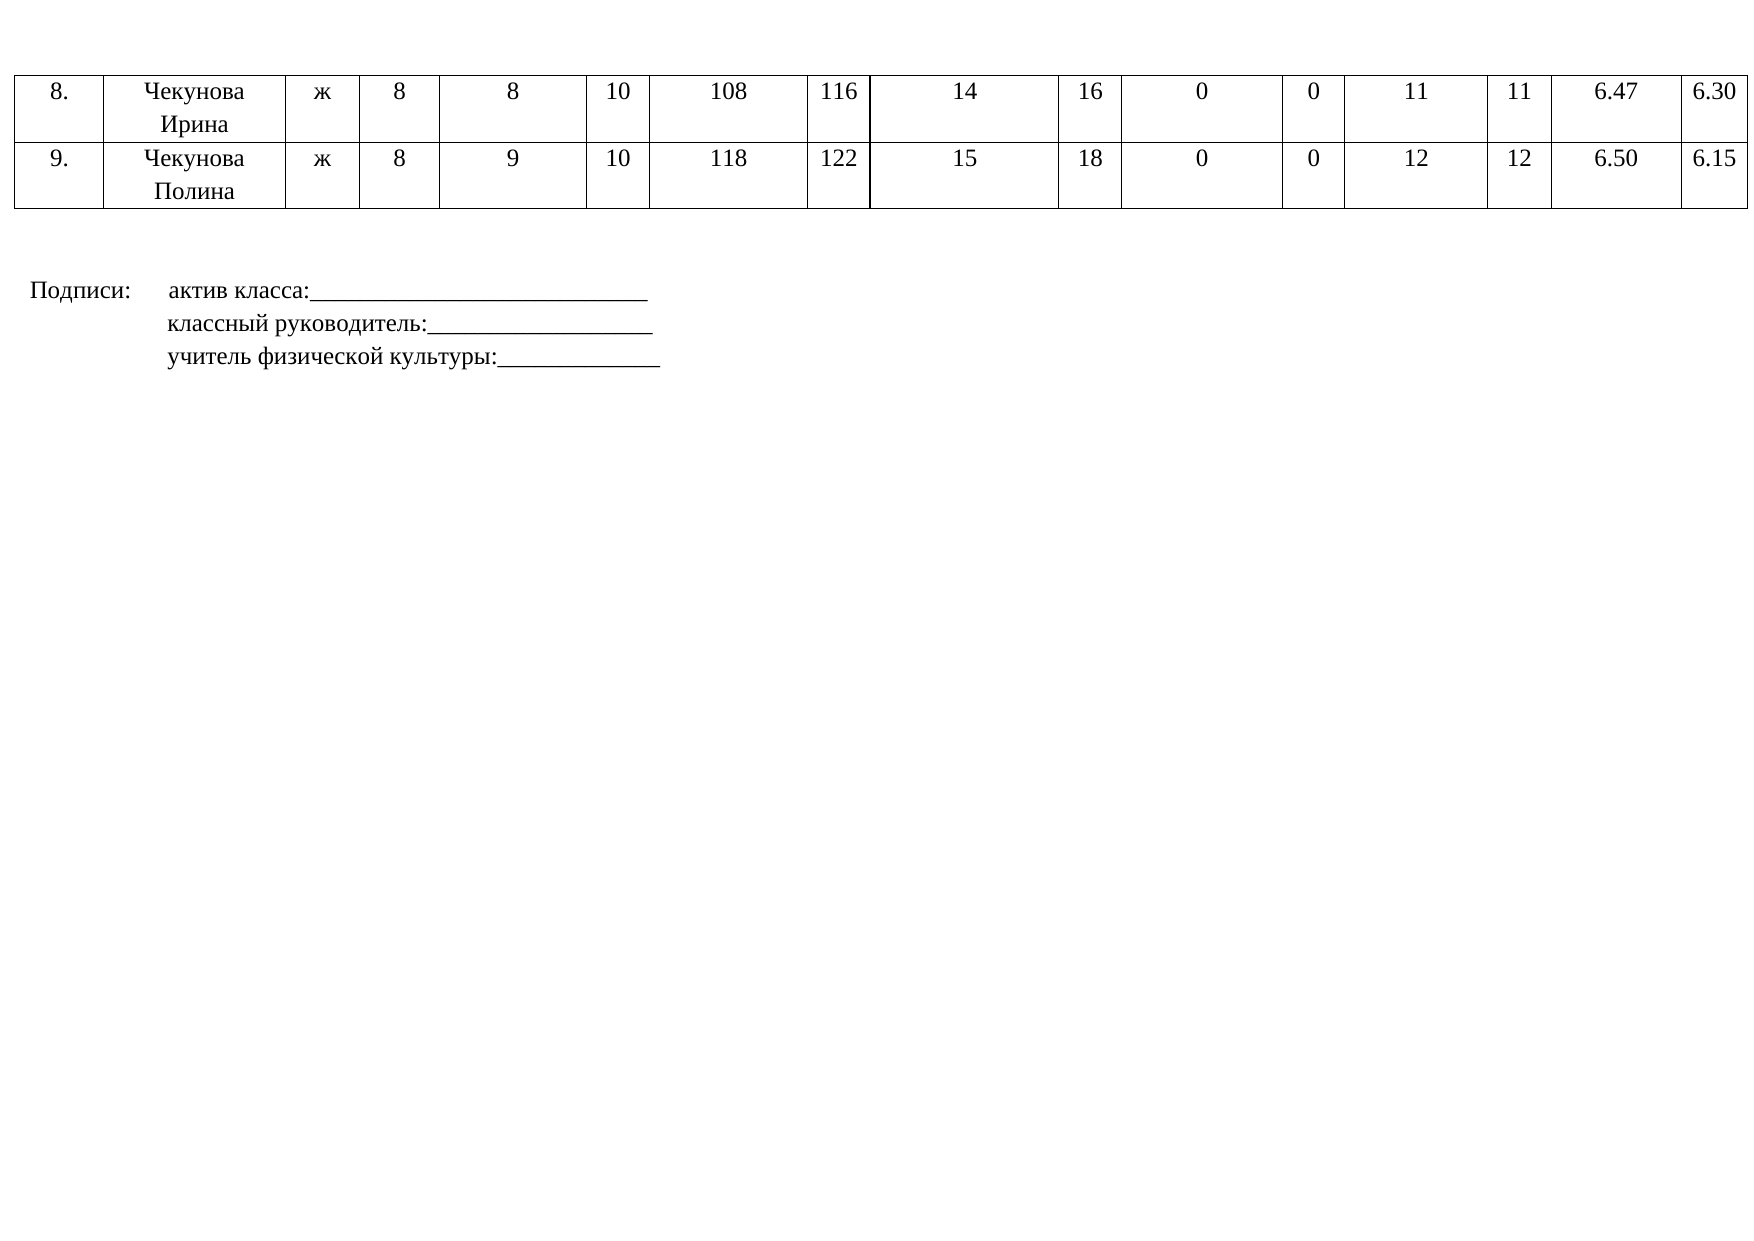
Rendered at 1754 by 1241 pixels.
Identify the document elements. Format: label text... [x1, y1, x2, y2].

table_cell 18 [1059, 143, 1121, 208]
table_cell 0 [1122, 76, 1282, 142]
table_cell Чекунова Ирина [104, 76, 285, 142]
table_cell 11 [1488, 76, 1551, 142]
table_cell 9. [15, 143, 103, 208]
table_cell 11 [1345, 76, 1487, 142]
table_cell 108 [650, 76, 807, 142]
table_cell 8 [360, 143, 439, 208]
table_cell 10 [587, 76, 649, 142]
table_cell 8 [360, 76, 439, 142]
table_cell 118 [650, 143, 807, 208]
table_cell 6.30 [1682, 76, 1747, 142]
table_cell 0 [1122, 143, 1282, 208]
table_cell 12 [1345, 143, 1487, 208]
table_cell 116 [808, 76, 869, 142]
text Подписи: актив класса:___________________________ [29, 275, 1736, 304]
table_cell 8. [15, 76, 103, 142]
table_cell ж [286, 143, 359, 208]
table_cell 8 [440, 76, 586, 142]
table_cell 15 [871, 143, 1058, 208]
table_cell 6.15 [1682, 143, 1747, 208]
table_cell Чекунова Полина [104, 143, 285, 208]
table_cell 10 [587, 143, 649, 208]
table_cell 0 [1283, 76, 1344, 142]
table_cell 122 [808, 143, 869, 208]
text классный руководитель:__________________ [29, 308, 1736, 337]
table_cell ж [286, 76, 359, 142]
table_cell 12 [1488, 143, 1551, 208]
table_cell 6.50 [1552, 143, 1681, 208]
table_cell 9 [440, 143, 586, 208]
table_cell 16 [1059, 76, 1121, 142]
table_cell 0 [1283, 143, 1344, 208]
table_cell 14 [871, 76, 1058, 142]
table_cell 6.47 [1552, 76, 1681, 142]
text учитель физической культуры:_____________ [29, 341, 1736, 370]
